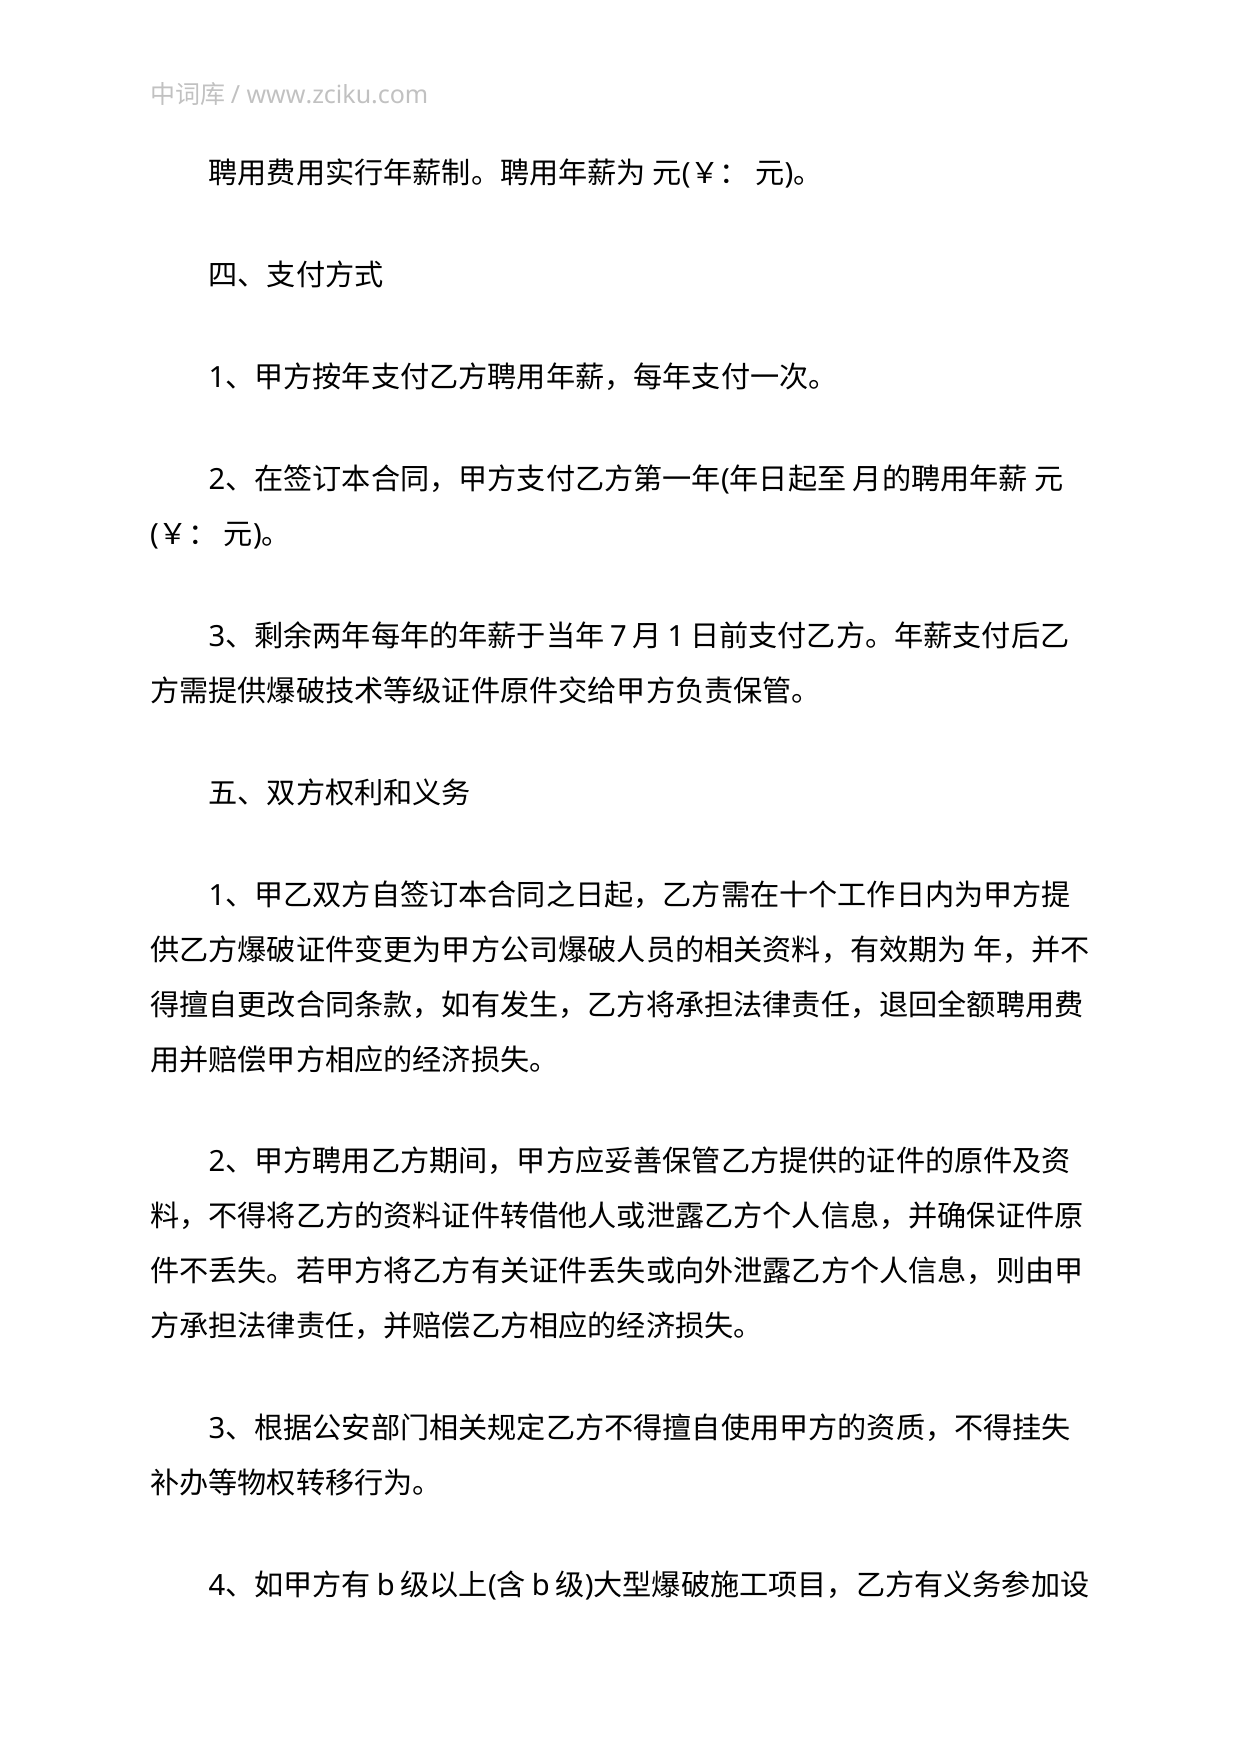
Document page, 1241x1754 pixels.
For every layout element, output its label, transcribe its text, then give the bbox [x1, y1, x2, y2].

text 2、甲方聘用乙方期间，甲方应妥善保管乙方提供的证件的原件及资料，不得将乙方的资料证件转借他人或泄露乙方个人信息，并确保证件原件不丢失。若甲方将乙方有关证件丢失或向外泄露乙方个人信息，则由甲方承担法律责任，并赔偿乙方相应的经济损失。 [150, 1138, 1090, 1345]
text 1、甲方按年支付乙方聘用年薪，每年支付一次。 [150, 354, 1090, 396]
text 聘用费用实行年薪制。聘用年薪为 元(￥： 元)。 [150, 150, 1090, 192]
text 3、剩余两年每年的年薪于当年7月1日前支付乙方。年薪支付后乙方需提供爆破技术等级证件原件交给甲方负责保管。 [150, 613, 1090, 710]
text 3、根据公安部门相关规定乙方不得擅自使用甲方的资质，不得挂失补办等物权转移行为。 [150, 1404, 1090, 1502]
text 2、在签订本合同，甲方支付乙方第一年(年日起至 月的聘用年薪 元(￥： 元)。 [150, 456, 1090, 553]
text 五、双方权利和义务 [150, 769, 1090, 812]
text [150, 1561, 1090, 1603]
text 1、甲乙双方自签订本合同之日起，乙方需在十个工作日内为甲方提供乙方爆破证件变更为甲方公司爆破人员的相关资料，有效期为 年，并不得擅自更改合同条款，如有发生，乙方将承担法律责任，退回全额聘用费用并赔偿甲方相应的经济损失。 [150, 871, 1090, 1078]
text 四、支付方式 [150, 252, 1090, 294]
